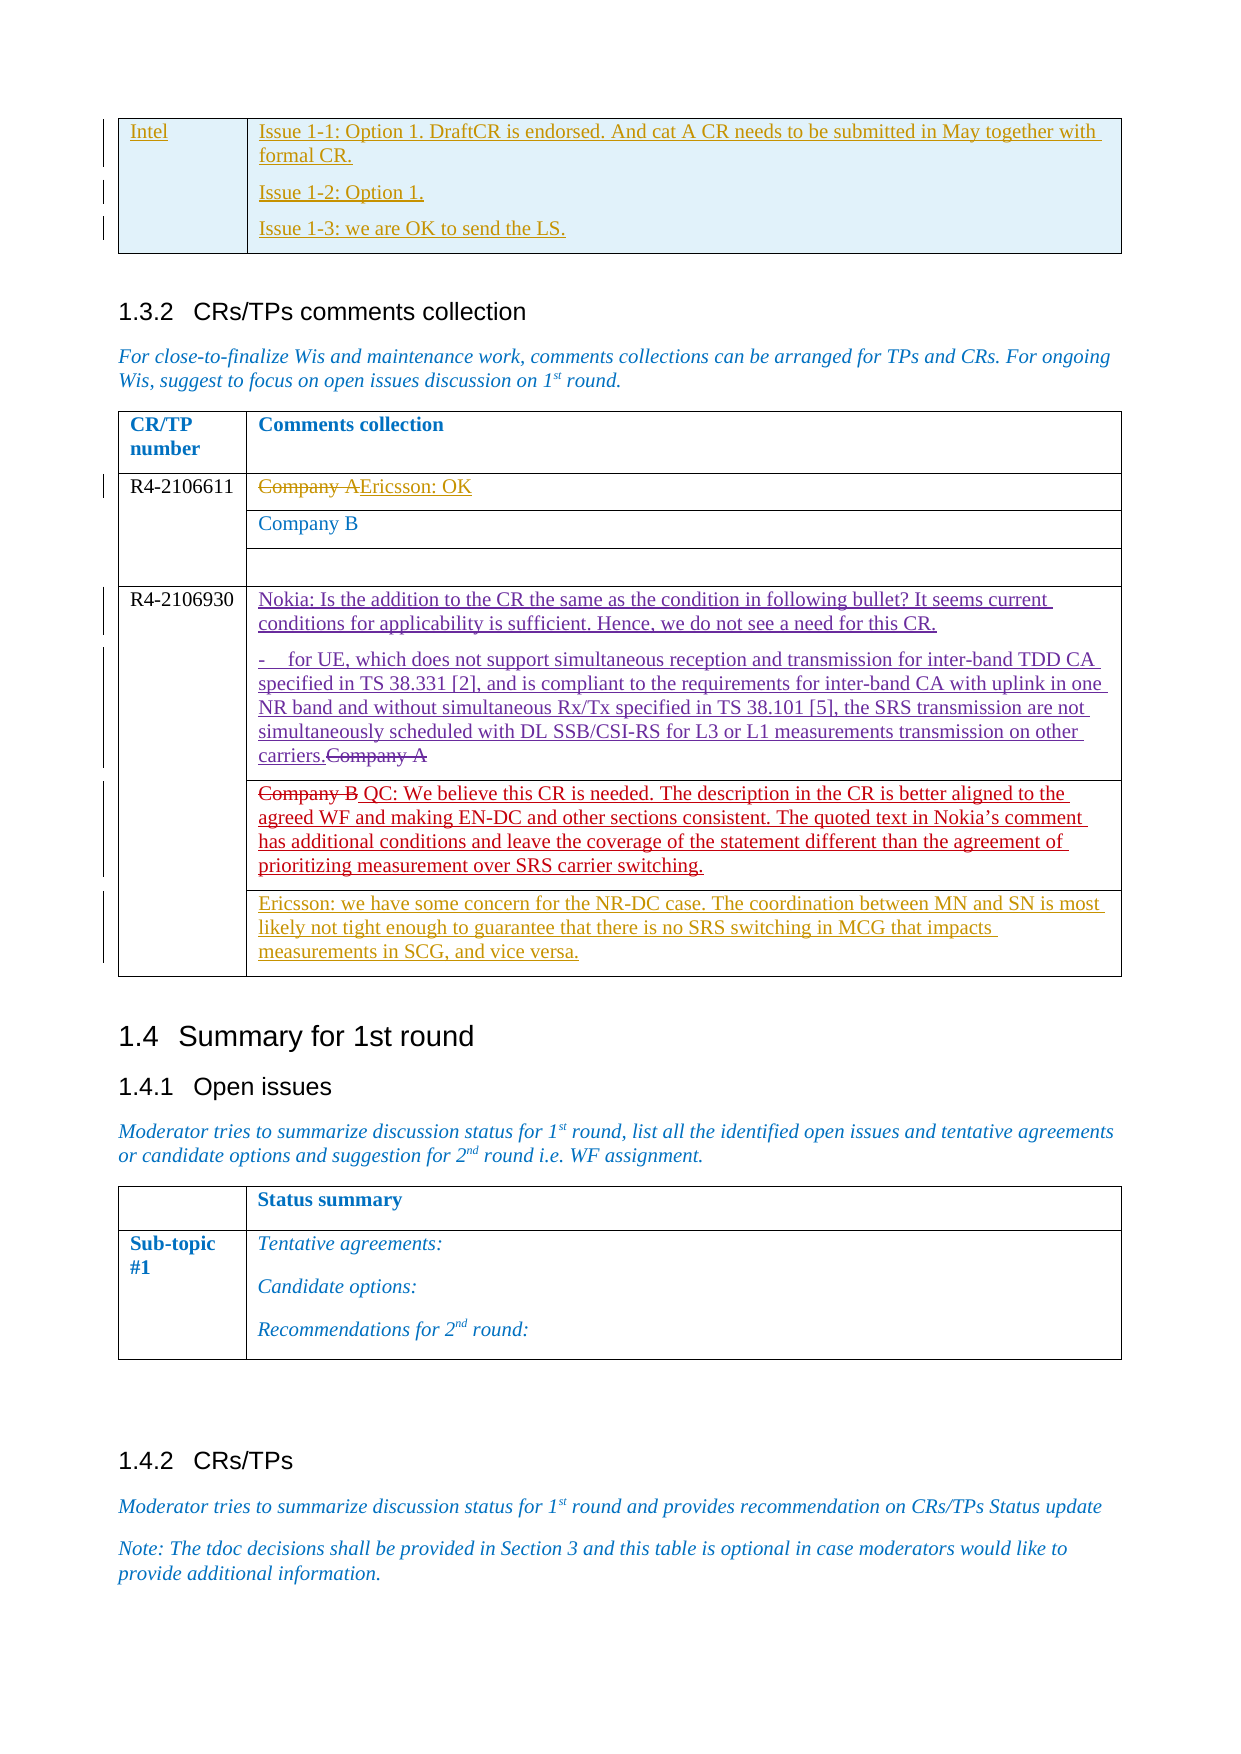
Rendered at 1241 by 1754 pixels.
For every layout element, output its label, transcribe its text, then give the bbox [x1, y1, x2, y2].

text For close-to-finalize Wis and maintenance work, comments collections can be arranged for TPs and CRs. For ongoing Wis, suggest to focus on open issues discussion on 1st round. [118, 344, 1122, 392]
subtitle CRs/TPs comments collection [118, 297, 1122, 325]
table_cell R4-2106611 [119, 474, 246, 586]
table_header Comments collection [247, 412, 1121, 473]
table_cell [247, 549, 1121, 586]
table_header CR/TP number [119, 412, 246, 473]
table_header [119, 1187, 246, 1230]
table_cell [247, 891, 1121, 976]
table_header Status summary [247, 1187, 1121, 1230]
subtitle Summary for 1st round [118, 1019, 1122, 1053]
table_cell [247, 474, 1121, 510]
table_cell R4-2106930 [119, 587, 246, 976]
text Moderator tries to summarize discussion status for 1st round, list all the identified open issues and tentative agreements or candidate options and suggestion for 2nd round i.e. WF assignment. [118, 1119, 1122, 1167]
text Note: The tdoc decisions shall be provided in Section 3 and this table is optional in case moderators would like to provide additional information. [118, 1536, 1122, 1584]
table_cell [247, 781, 1121, 890]
subtitle Open issues [118, 1072, 1122, 1100]
subtitle CRs/TPs [118, 1446, 1122, 1475]
table_cell Tentative agreements: Candidate options: Recommendations for 2nd round: [247, 1231, 1121, 1359]
text Moderator tries to summarize discussion status for 1st round and provides recommendation on CRs/TPs Status update [118, 1493, 1122, 1518]
table_cell Company B [247, 511, 1121, 548]
table_cell [247, 587, 1121, 780]
table_cell Sub-topic #1 [119, 1231, 246, 1359]
